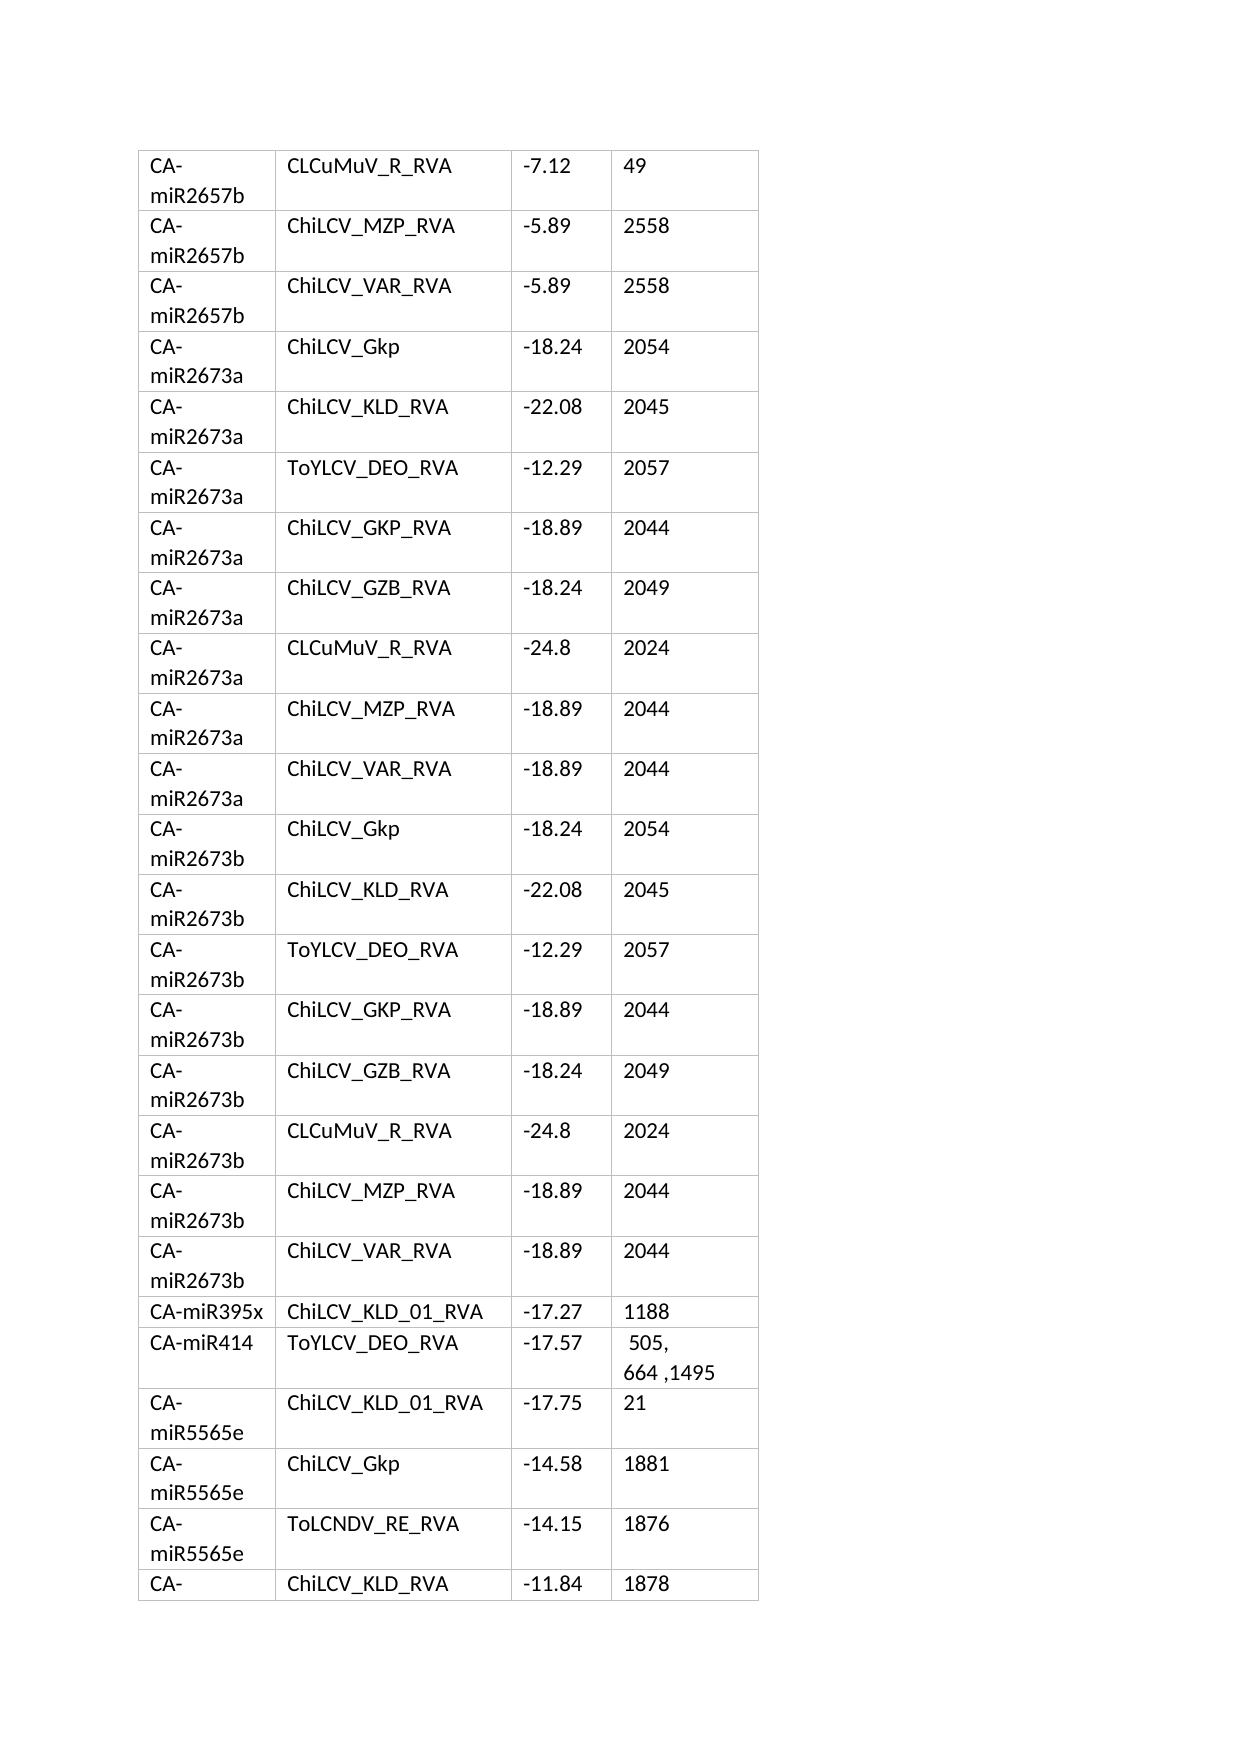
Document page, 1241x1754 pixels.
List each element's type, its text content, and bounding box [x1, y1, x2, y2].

table_cell -18.24 [512, 573, 611, 632]
table_cell 2054 [612, 332, 758, 391]
table_cell -24.8 [512, 634, 611, 693]
table_cell CA-miR2673b [139, 935, 275, 994]
table_cell ChiLCV_MZP_RVA [276, 694, 511, 753]
table_cell -14.15 [512, 1509, 611, 1568]
table_cell 505, 664 ,1495 [612, 1328, 758, 1387]
table_cell ToLCNDV_RE_RVA [276, 1509, 511, 1568]
table_cell -18.24 [512, 1056, 611, 1115]
table_cell ChiLCV_Gkp [276, 815, 511, 874]
table_cell CLCuMuV_R_RVA [276, 1116, 511, 1175]
table_cell ChiLCV_VAR_RVA [276, 754, 511, 813]
table_cell CA-miR2657b [139, 211, 275, 271]
table_cell CA-miR5565e [139, 1449, 275, 1508]
table_cell CA-miR2673b [139, 875, 275, 934]
table_cell 2044 [612, 1237, 758, 1296]
table_cell ChiLCV_Gkp [276, 1449, 511, 1508]
table_cell 2049 [612, 1056, 758, 1115]
table_cell 2044 [612, 1176, 758, 1236]
table_cell 1878 [612, 1570, 758, 1600]
table_cell 2045 [612, 392, 758, 452]
table_cell ChiLCV_GZB_RVA [276, 1056, 511, 1115]
table_cell ChiLCV_KLD_RVA [276, 875, 511, 934]
table_cell CLCuMuV_R_RVA [276, 634, 511, 693]
table_cell 2558 [612, 211, 758, 271]
table_cell -14.58 [512, 1449, 611, 1508]
table_cell 21 [612, 1389, 758, 1448]
table_cell CA-miR2673b [139, 1237, 275, 1296]
table_cell ChiLCV_GKP_RVA [276, 995, 511, 1055]
table_cell 2044 [612, 995, 758, 1055]
table_cell 49 [612, 151, 758, 210]
table_cell -18.89 [512, 1237, 611, 1296]
table_cell 2558 [612, 272, 758, 331]
table_cell ChiLCV_KLD_01_RVA [276, 1297, 511, 1327]
table_cell CA-miR2673b [139, 1056, 275, 1115]
table_cell ChiLCV_VAR_RVA [276, 1237, 511, 1296]
table_cell ChiLCV_KLD_RVA [276, 1570, 511, 1600]
table_cell CA-miR2657b [139, 272, 275, 331]
table_cell ChiLCV_KLD_RVA [276, 392, 511, 452]
table_cell ToYLCV_DEO_RVA [276, 1328, 511, 1387]
table_cell -5.89 [512, 272, 611, 331]
table_cell 2057 [612, 935, 758, 994]
table_cell -11.84 [512, 1570, 611, 1600]
table_cell ToYLCV_DEO_RVA [276, 935, 511, 994]
table_cell ChiLCV_GZB_RVA [276, 573, 511, 632]
table_cell 2044 [612, 694, 758, 753]
table_cell -18.89 [512, 1176, 611, 1236]
table_cell CA-miR2673a [139, 332, 275, 391]
table_cell -17.75 [512, 1389, 611, 1448]
table_cell -5.89 [512, 211, 611, 271]
table_cell CA-miR2673b [139, 815, 275, 874]
table_cell CA-miR2673a [139, 573, 275, 632]
table_cell ChiLCV_GKP_RVA [276, 513, 511, 572]
table_cell 2024 [612, 634, 758, 693]
table_cell CA-miR5565e [139, 1389, 275, 1448]
table_cell -18.89 [512, 694, 611, 753]
table_cell CA-miR2673a [139, 513, 275, 572]
table_cell -17.57 [512, 1328, 611, 1387]
table_cell CA-miR2673a [139, 634, 275, 693]
table_cell 2049 [612, 573, 758, 632]
table_cell CA-miR5565e [139, 1570, 275, 1600]
table_cell -22.08 [512, 875, 611, 934]
table_cell -17.27 [512, 1297, 611, 1327]
table_cell CA-miR2673b [139, 1116, 275, 1175]
table_cell -7.12 [512, 151, 611, 210]
table_cell CA-miR5565e [139, 1509, 275, 1568]
table_cell -18.89 [512, 754, 611, 813]
table_cell 1876 [612, 1509, 758, 1568]
table_cell -18.24 [512, 815, 611, 874]
table_cell 2044 [612, 754, 758, 813]
table_cell 2024 [612, 1116, 758, 1175]
table_cell CA-miR2673a [139, 754, 275, 813]
table_cell 2044 [612, 513, 758, 572]
table_cell CA-miR395x [139, 1297, 275, 1327]
table_cell -12.29 [512, 453, 611, 512]
table_cell 1188 [612, 1297, 758, 1327]
table_cell ChiLCV_Gkp [276, 332, 511, 391]
table_cell CA-miR2673b [139, 1176, 275, 1236]
table_cell CA-miR2673a [139, 694, 275, 753]
table_cell -12.29 [512, 935, 611, 994]
table_cell CA-miR2657b [139, 151, 275, 210]
table_cell -18.24 [512, 332, 611, 391]
table_cell 2057 [612, 453, 758, 512]
table_cell -18.89 [512, 995, 611, 1055]
table_cell CLCuMuV_R_RVA [276, 151, 511, 210]
table_cell -18.89 [512, 513, 611, 572]
table_cell ChiLCV_VAR_RVA [276, 272, 511, 331]
table_cell 2045 [612, 875, 758, 934]
table_cell ChiLCV_MZP_RVA [276, 1176, 511, 1236]
table_cell CA-miR414 [139, 1328, 275, 1387]
table_cell CA-miR2673a [139, 453, 275, 512]
table_cell ChiLCV_MZP_RVA [276, 211, 511, 271]
table_cell 2054 [612, 815, 758, 874]
table_cell -22.08 [512, 392, 611, 452]
table_cell CA-miR2673b [139, 995, 275, 1055]
table_cell 1881 [612, 1449, 758, 1508]
table_cell CA-miR2673a [139, 392, 275, 452]
table_cell -24.8 [512, 1116, 611, 1175]
table_cell ChiLCV_KLD_01_RVA [276, 1389, 511, 1448]
table_cell ToYLCV_DEO_RVA [276, 453, 511, 512]
